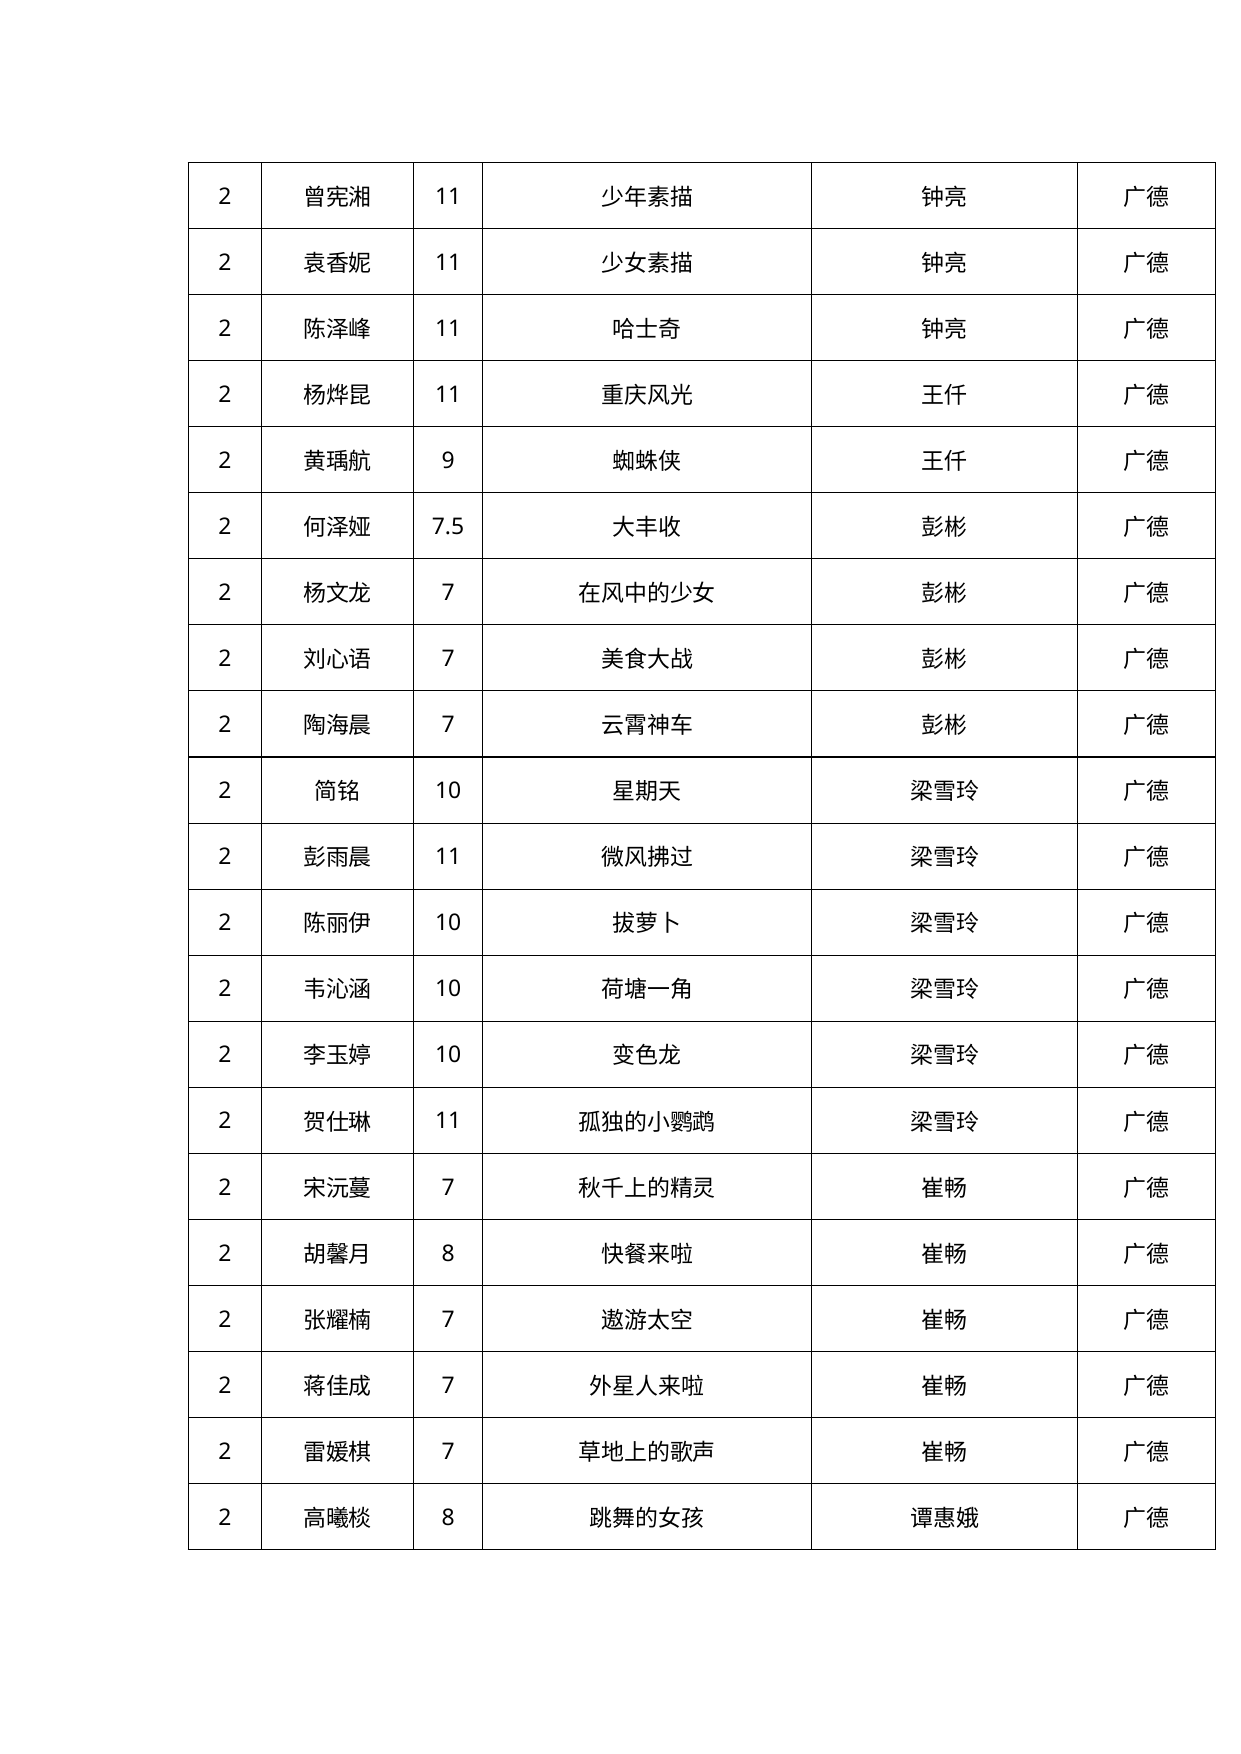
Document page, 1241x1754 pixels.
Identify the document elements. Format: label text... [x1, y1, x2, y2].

table_cell 2 [189, 1352, 261, 1417]
table_cell 孤独的小鹦鹉 [483, 1088, 811, 1153]
table_cell 简铭 [262, 758, 413, 822]
table_cell 梁雪玲 [812, 1022, 1077, 1087]
table_cell 11 [414, 361, 482, 426]
table_cell 广德 [1078, 1286, 1215, 1351]
table_cell 重庆风光 [483, 361, 811, 426]
table_cell 7 [414, 1154, 482, 1219]
table_cell 广德 [1078, 625, 1215, 690]
table_cell 梁雪玲 [812, 824, 1077, 888]
table_cell 10 [414, 890, 482, 954]
table_cell 黄瑀航 [262, 427, 413, 492]
table_cell 胡馨月 [262, 1220, 413, 1285]
table_cell 崔畅 [812, 1154, 1077, 1219]
table_cell 2 [189, 1088, 261, 1153]
table_cell 广德 [1078, 1088, 1215, 1153]
table_cell 广德 [1078, 890, 1215, 954]
table_cell 2 [189, 1484, 261, 1549]
table_cell 崔畅 [812, 1418, 1077, 1483]
table_cell 2 [189, 691, 261, 756]
table_cell 王仟 [812, 361, 1077, 426]
table_cell 陈泽峰 [262, 295, 413, 360]
table_cell 荷塘一角 [483, 956, 811, 1021]
table_cell 张耀楠 [262, 1286, 413, 1351]
table_cell 11 [414, 295, 482, 360]
table_cell 云霄神车 [483, 691, 811, 756]
table_cell 崔畅 [812, 1352, 1077, 1417]
table_cell 贺仕琳 [262, 1088, 413, 1153]
table_cell 钟亮 [812, 163, 1077, 228]
table_cell 谭惠娥 [812, 1484, 1077, 1549]
table_cell 2 [189, 1022, 261, 1087]
table_cell 美食大战 [483, 625, 811, 690]
table_cell 2 [189, 956, 261, 1021]
table_cell 少年素描 [483, 163, 811, 228]
table_cell 韦沁涵 [262, 956, 413, 1021]
table_cell 陈丽伊 [262, 890, 413, 954]
table_cell 10 [414, 956, 482, 1021]
table_cell 2 [189, 625, 261, 690]
table_cell 梁雪玲 [812, 890, 1077, 954]
table_cell 2 [189, 493, 261, 558]
table_cell 彭彬 [812, 559, 1077, 624]
table_cell 曾宪湘 [262, 163, 413, 228]
table_cell 钟亮 [812, 295, 1077, 360]
table_cell 哈士奇 [483, 295, 811, 360]
table_cell 微风拂过 [483, 824, 811, 888]
table_cell 草地上的歌声 [483, 1418, 811, 1483]
table_cell 2 [189, 427, 261, 492]
table_cell 广德 [1078, 229, 1215, 294]
table_cell 蒋佳成 [262, 1352, 413, 1417]
table_cell 崔畅 [812, 1220, 1077, 1285]
table_cell 刘心语 [262, 625, 413, 690]
table_cell 陶海晨 [262, 691, 413, 756]
table_cell 彭彬 [812, 691, 1077, 756]
table_cell 7 [414, 691, 482, 756]
table_cell 9 [414, 427, 482, 492]
table_cell 拔萝卜 [483, 890, 811, 954]
table_cell 广德 [1078, 1022, 1215, 1087]
table_cell 广德 [1078, 559, 1215, 624]
table_cell 跳舞的女孩 [483, 1484, 811, 1549]
table_cell 杨文龙 [262, 559, 413, 624]
table_cell 11 [414, 824, 482, 888]
table_cell 广德 [1078, 691, 1215, 756]
table_cell 10 [414, 1022, 482, 1087]
table_cell 王仟 [812, 427, 1077, 492]
table_cell 遨游太空 [483, 1286, 811, 1351]
table_cell 2 [189, 295, 261, 360]
table_cell 在风中的少女 [483, 559, 811, 624]
table_cell 7 [414, 625, 482, 690]
table_cell 广德 [1078, 1220, 1215, 1285]
table_cell 广德 [1078, 1154, 1215, 1219]
table_cell 彭雨晨 [262, 824, 413, 888]
table_cell 2 [189, 890, 261, 954]
table_cell 外星人来啦 [483, 1352, 811, 1417]
table_cell 2 [189, 1220, 261, 1285]
table_cell 7 [414, 559, 482, 624]
table_cell 广德 [1078, 427, 1215, 492]
table_cell 钟亮 [812, 229, 1077, 294]
table_cell 11 [414, 229, 482, 294]
table_cell 2 [189, 361, 261, 426]
table_cell 2 [189, 163, 261, 228]
table_cell 梁雪玲 [812, 956, 1077, 1021]
table_cell 8 [414, 1484, 482, 1549]
table_cell 李玉婷 [262, 1022, 413, 1087]
table_cell 雷媛棋 [262, 1418, 413, 1483]
table_cell 广德 [1078, 956, 1215, 1021]
table_cell 少女素描 [483, 229, 811, 294]
table_cell 崔畅 [812, 1286, 1077, 1351]
table_cell 8 [414, 1220, 482, 1285]
table_cell 高曦棪 [262, 1484, 413, 1549]
table_cell 2 [189, 1418, 261, 1483]
table_cell 7 [414, 1418, 482, 1483]
table_cell 广德 [1078, 1352, 1215, 1417]
table_cell 2 [189, 824, 261, 888]
table_cell 星期天 [483, 758, 811, 822]
table_cell 2 [189, 229, 261, 294]
table_cell 广德 [1078, 1418, 1215, 1483]
table_cell 杨烨昆 [262, 361, 413, 426]
table_cell 7 [414, 1352, 482, 1417]
table_cell 11 [414, 163, 482, 228]
table_cell 何泽娅 [262, 493, 413, 558]
table_cell 2 [189, 1286, 261, 1351]
table_cell 彭彬 [812, 625, 1077, 690]
table_cell 梁雪玲 [812, 1088, 1077, 1153]
table_cell 大丰收 [483, 493, 811, 558]
table_cell 广德 [1078, 493, 1215, 558]
table_cell 袁香妮 [262, 229, 413, 294]
table_cell 彭彬 [812, 493, 1077, 558]
table_cell 11 [414, 1088, 482, 1153]
table_cell 广德 [1078, 361, 1215, 426]
table_cell 广德 [1078, 758, 1215, 822]
table_cell 广德 [1078, 824, 1215, 888]
table_cell 变色龙 [483, 1022, 811, 1087]
table_cell 2 [189, 758, 261, 822]
table_cell 广德 [1078, 295, 1215, 360]
table_cell 10 [414, 758, 482, 822]
table_cell 7 [414, 1286, 482, 1351]
table_cell 2 [189, 559, 261, 624]
table_cell 快餐来啦 [483, 1220, 811, 1285]
table_cell 广德 [1078, 1484, 1215, 1549]
table_cell 梁雪玲 [812, 758, 1077, 822]
table_cell 广德 [1078, 163, 1215, 228]
table_cell 蜘蛛侠 [483, 427, 811, 492]
table_cell 7.5 [414, 493, 482, 558]
table_cell 2 [189, 1154, 261, 1219]
table_cell 宋沅蔓 [262, 1154, 413, 1219]
table_cell 秋千上的精灵 [483, 1154, 811, 1219]
